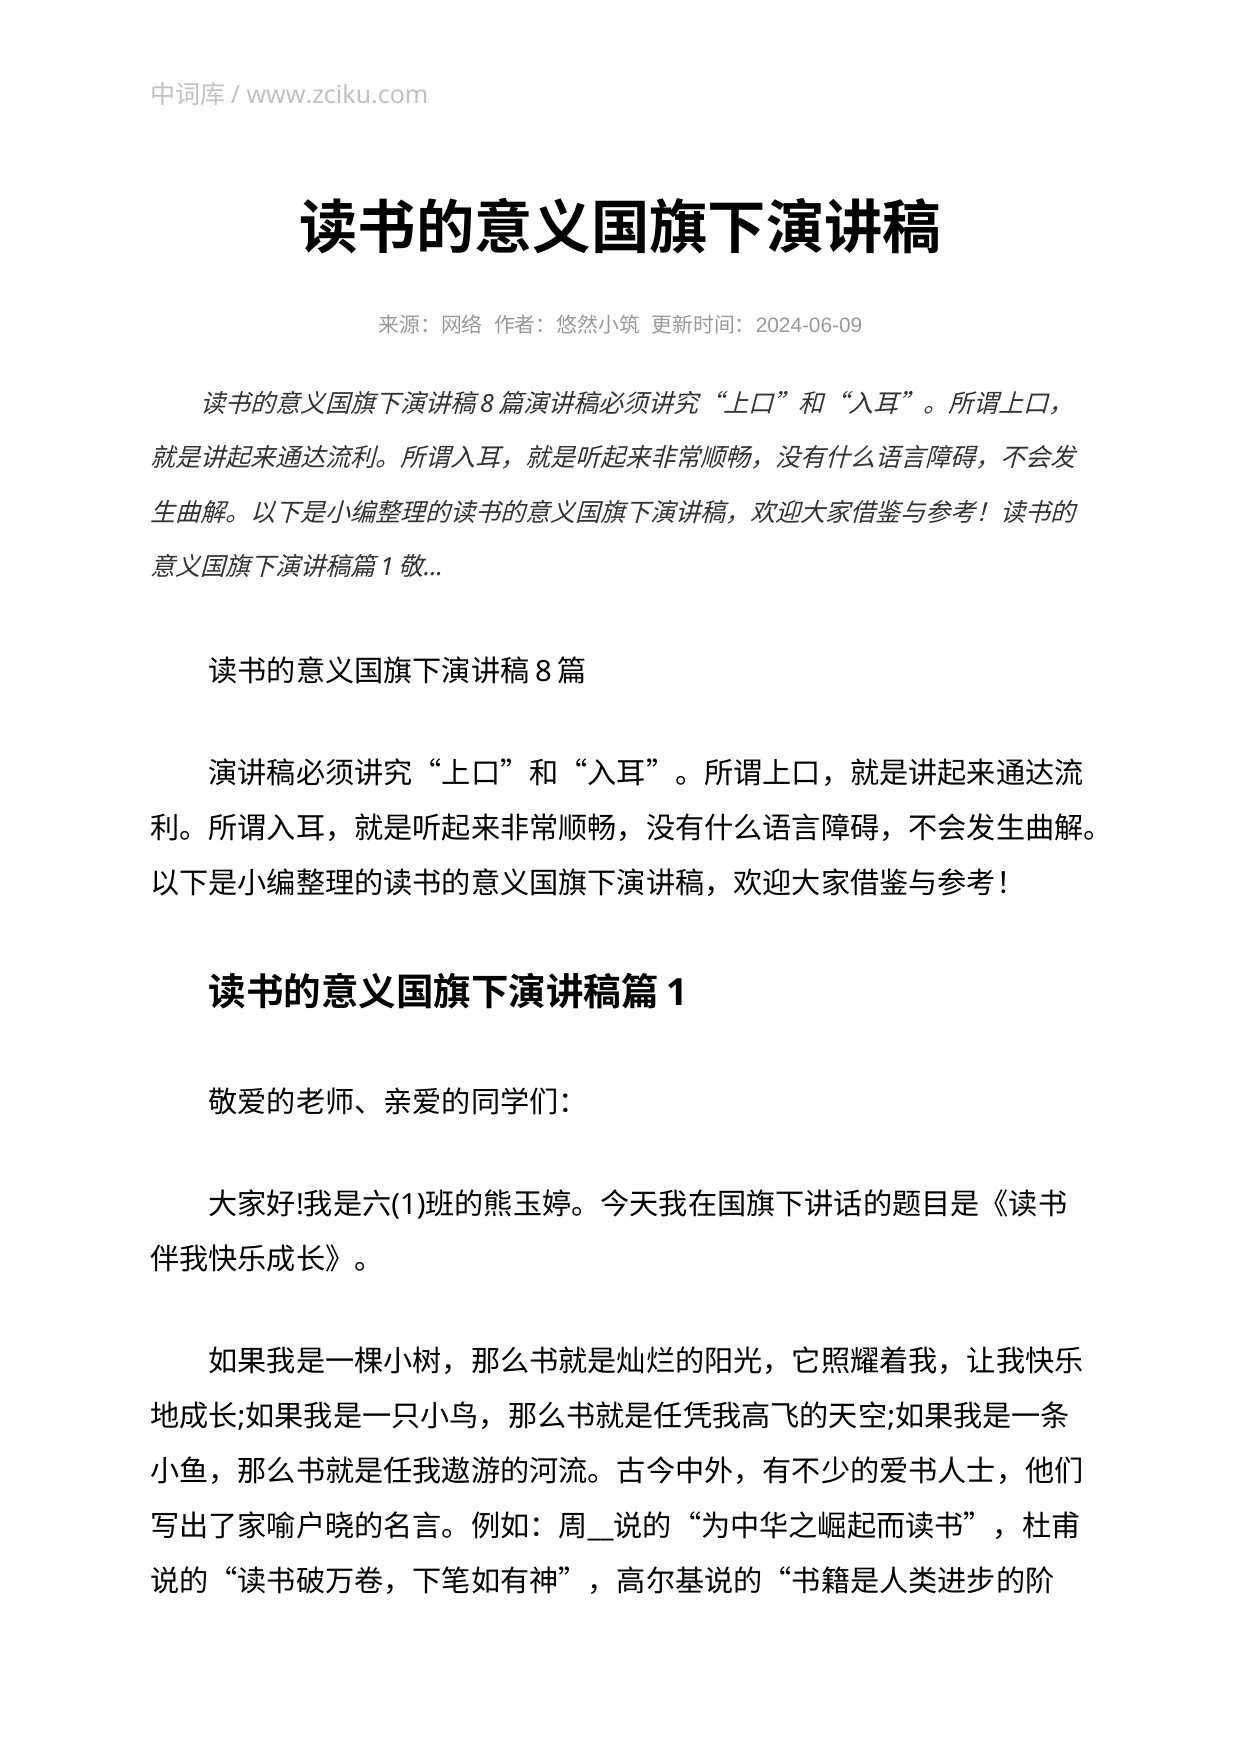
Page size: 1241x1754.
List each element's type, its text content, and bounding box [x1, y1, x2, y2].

text 读书的意义国旗下演讲稿篇1 [150, 961, 1090, 1016]
text 敬爱的老师、亲爱的同学们： [150, 1079, 1090, 1121]
text 读书的意义国旗下演讲稿8篇 [150, 648, 1090, 690]
text 演讲稿必须讲究“上口”和“入耳”。所谓上口，就是讲起来通达流利。所谓入耳，就是听起来非常顺畅，没有什么语言障碍，不会发生曲解。以下是小编整理的读书的意义国旗下演讲稿，欢迎大家借鉴与参考！ [150, 750, 1090, 902]
text 读书的意义国旗下演讲稿8篇演讲稿必须讲究“上口”和“入耳”。所谓上口，就是讲起来通达流利。所谓入耳，就是听起来非常顺畅，没有什么语言障碍，不会发生曲解。以下是小编整理的读书的意义国旗下演讲稿，欢迎大家借鉴与参考！读书的意义国旗下演讲稿篇1敬... [150, 383, 1090, 583]
text 来源：网络 作者：悠然小筑 更新时间：2024-06-09 [150, 313, 1090, 337]
subtitle 读书的意义国旗下演讲稿 [150, 181, 1090, 266]
text 大家好!我是六(1)班的熊玉婷。今天我在国旗下讲话的题目是《读书伴我快乐成长》。 [150, 1181, 1090, 1278]
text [150, 1337, 1090, 1599]
